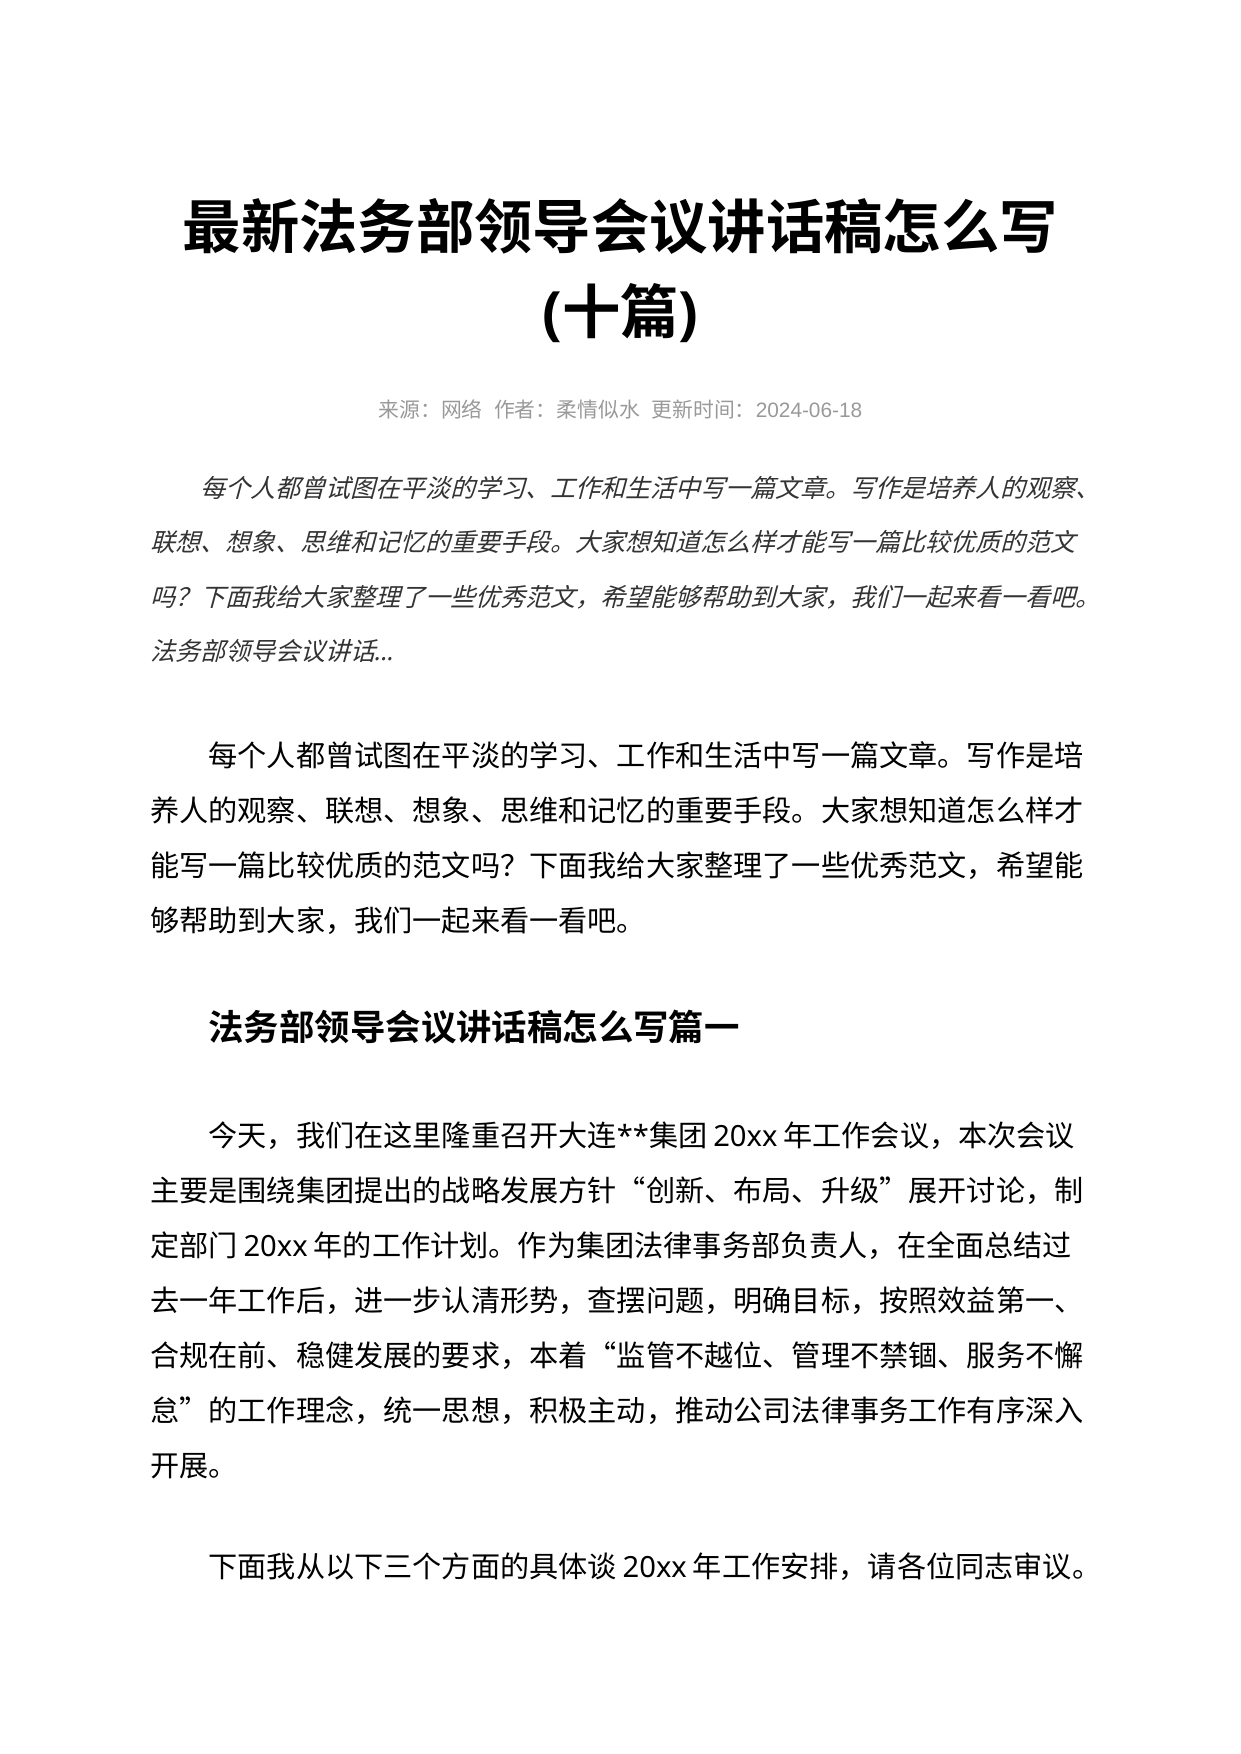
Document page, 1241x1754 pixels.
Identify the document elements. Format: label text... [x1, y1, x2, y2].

subtitle 最新法务部领导会议讲话稿怎么写(十篇) [150, 181, 1090, 351]
text 法务部领导会议讲话稿怎么写篇一 [150, 999, 1090, 1050]
text 今天，我们在这里隆重召开大连**集团20xx年工作会议，本次会议主要是围绕集团提出的战略发展方针“创新、布局、升级”展开讨论，制定部门20xx年的工作计划。作为集团法律事务部负责人，在全面总结过去一年工作后，进一步认清形势，查摆问题，明确目标，按照效益第一、合规在前、稳健发展的要求，本着“监管不越位、管理不禁锢、服务不懈怠”的工作理念，统一思想，积极主动，推动公司法律事务工作有序深入开展。 [150, 1112, 1090, 1484]
text 每个人都曾试图在平淡的学习、工作和生活中写一篇文章。写作是培养人的观察、联想、想象、思维和记忆的重要手段。大家想知道怎么样才能写一篇比较优质的范文吗？下面我给大家整理了一些优秀范文，希望能够帮助到大家，我们一起来看一看吧。法务部领导会议讲话... [150, 468, 1090, 668]
text 来源：网络 作者：柔情似水 更新时间：2024-06-18 [150, 397, 1090, 421]
text 每个人都曾试图在平淡的学习、工作和生活中写一篇文章。写作是培养人的观察、联想、想象、思维和记忆的重要手段。大家想知道怎么样才能写一篇比较优质的范文吗？下面我给大家整理了一些优秀范文，希望能够帮助到大家，我们一起来看一看吧。 [150, 733, 1090, 939]
text 下面我从以下三个方面的具体谈20xx年工作安排，请各位同志审议。 [150, 1544, 1090, 1586]
